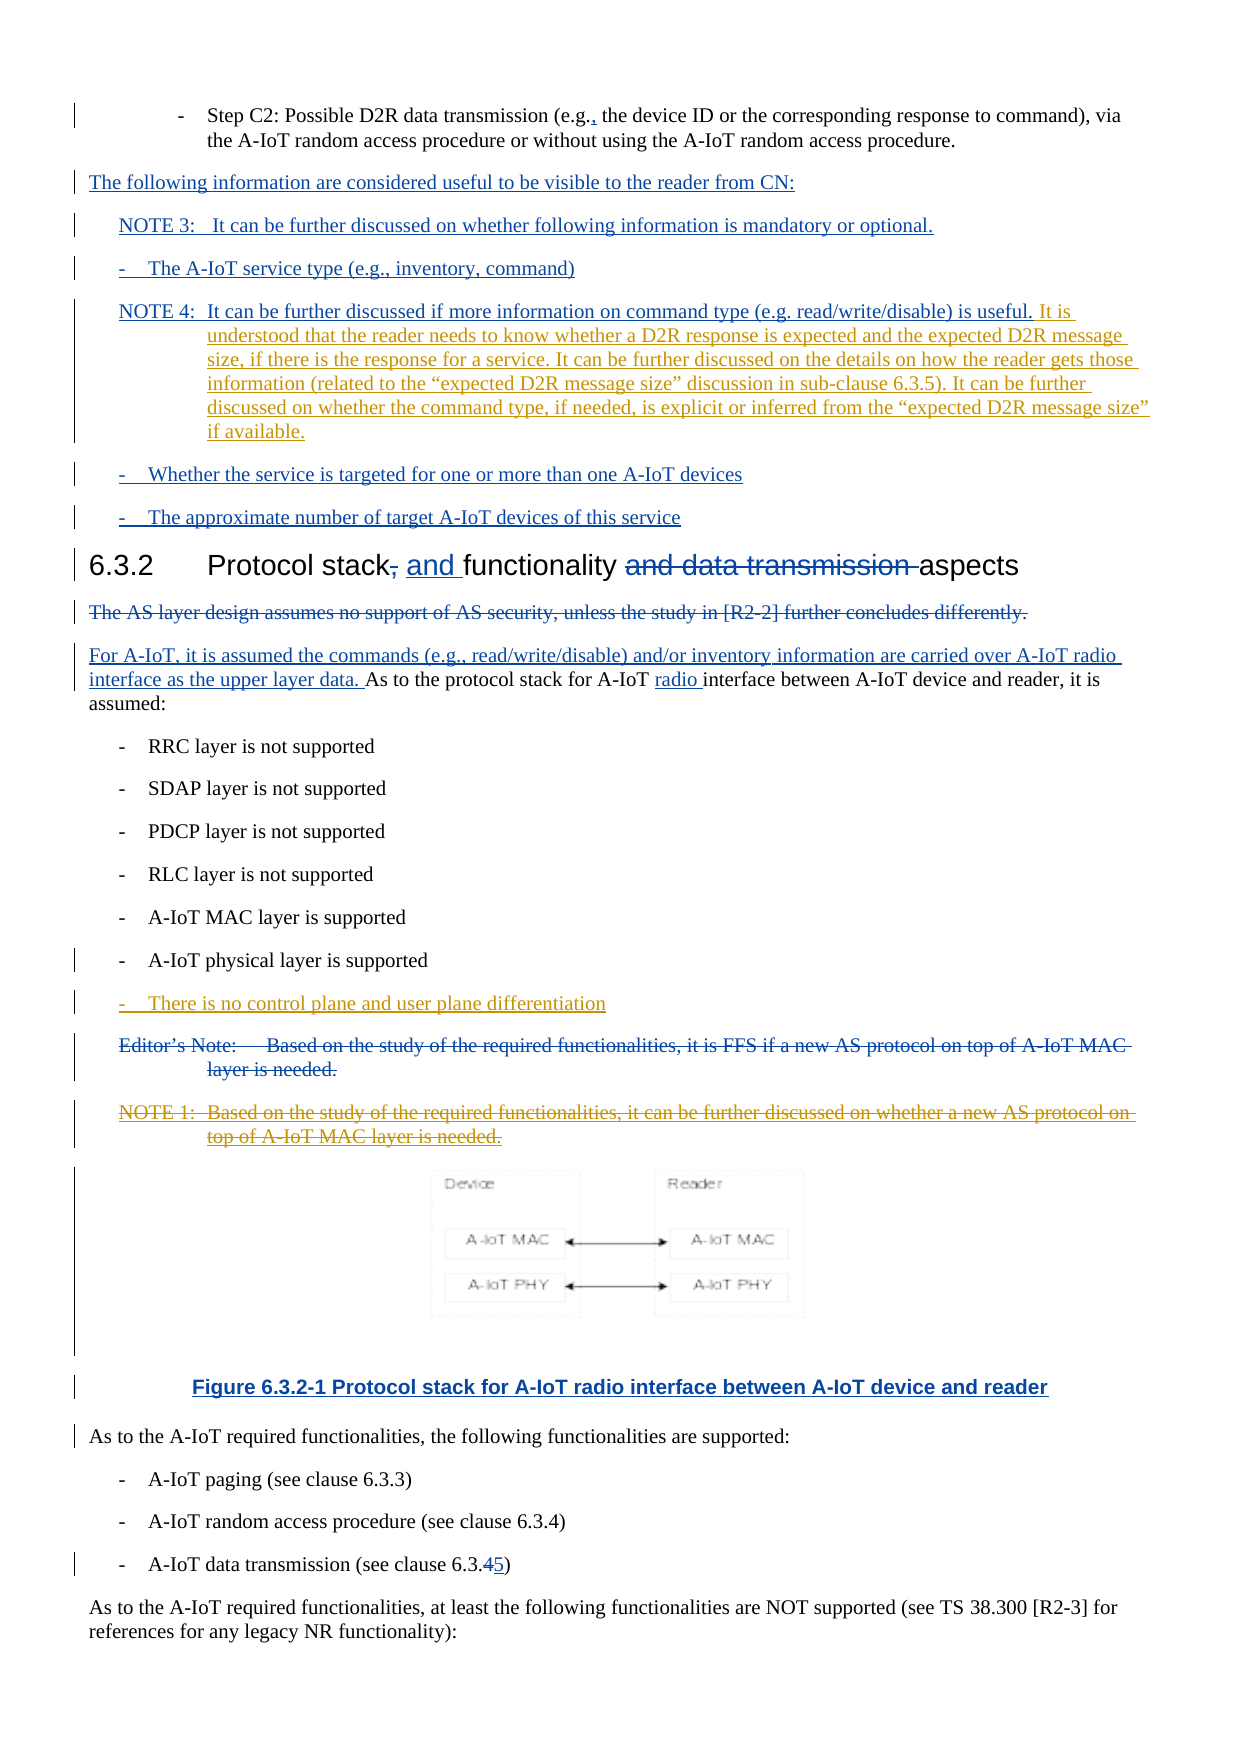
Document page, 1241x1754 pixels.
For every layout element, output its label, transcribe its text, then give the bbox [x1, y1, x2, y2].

text - A-IoT random access procedure (see clause 6.3.4) [118, 1509, 1152, 1533]
text - A-IoT physical layer is supported [118, 948, 1152, 972]
text - Step C2: Possible D2R data transmission (e.g. the device ID or the corresponding response to command), via the A-IoT random access procedure or without using the A-IoT random access procedure. [177, 103, 1152, 152]
text - RLC layer is not supported [118, 862, 1152, 886]
text - RRC layer is not supported [118, 733, 1152, 758]
text - PDCP layer is not supported [118, 819, 1152, 843]
text - A-IoT MAC layer is supported [118, 905, 1152, 929]
text - A-IoT paging (see clause 6.3.3) [118, 1467, 1152, 1491]
text As to the A-IoT required functionalities, the following functionalities are supported: [89, 1424, 1152, 1448]
text As to the protocol stack for A-IoT interface between A-IoT device and reader, it is assumed: [89, 643, 1152, 715]
text - SDAP layer is not supported [118, 776, 1152, 800]
subtitle 6.3.2 Protocol stack functionality aspects [89, 547, 1152, 581]
text - A-IoT data transmission (see clause 6.3.) [118, 1552, 1152, 1576]
text As to the A-IoT required functionalities, at least the following functionalities are NOT supported (see TS 38.300 [R2-3] for references for any legacy NR functionality): [89, 1595, 1152, 1643]
